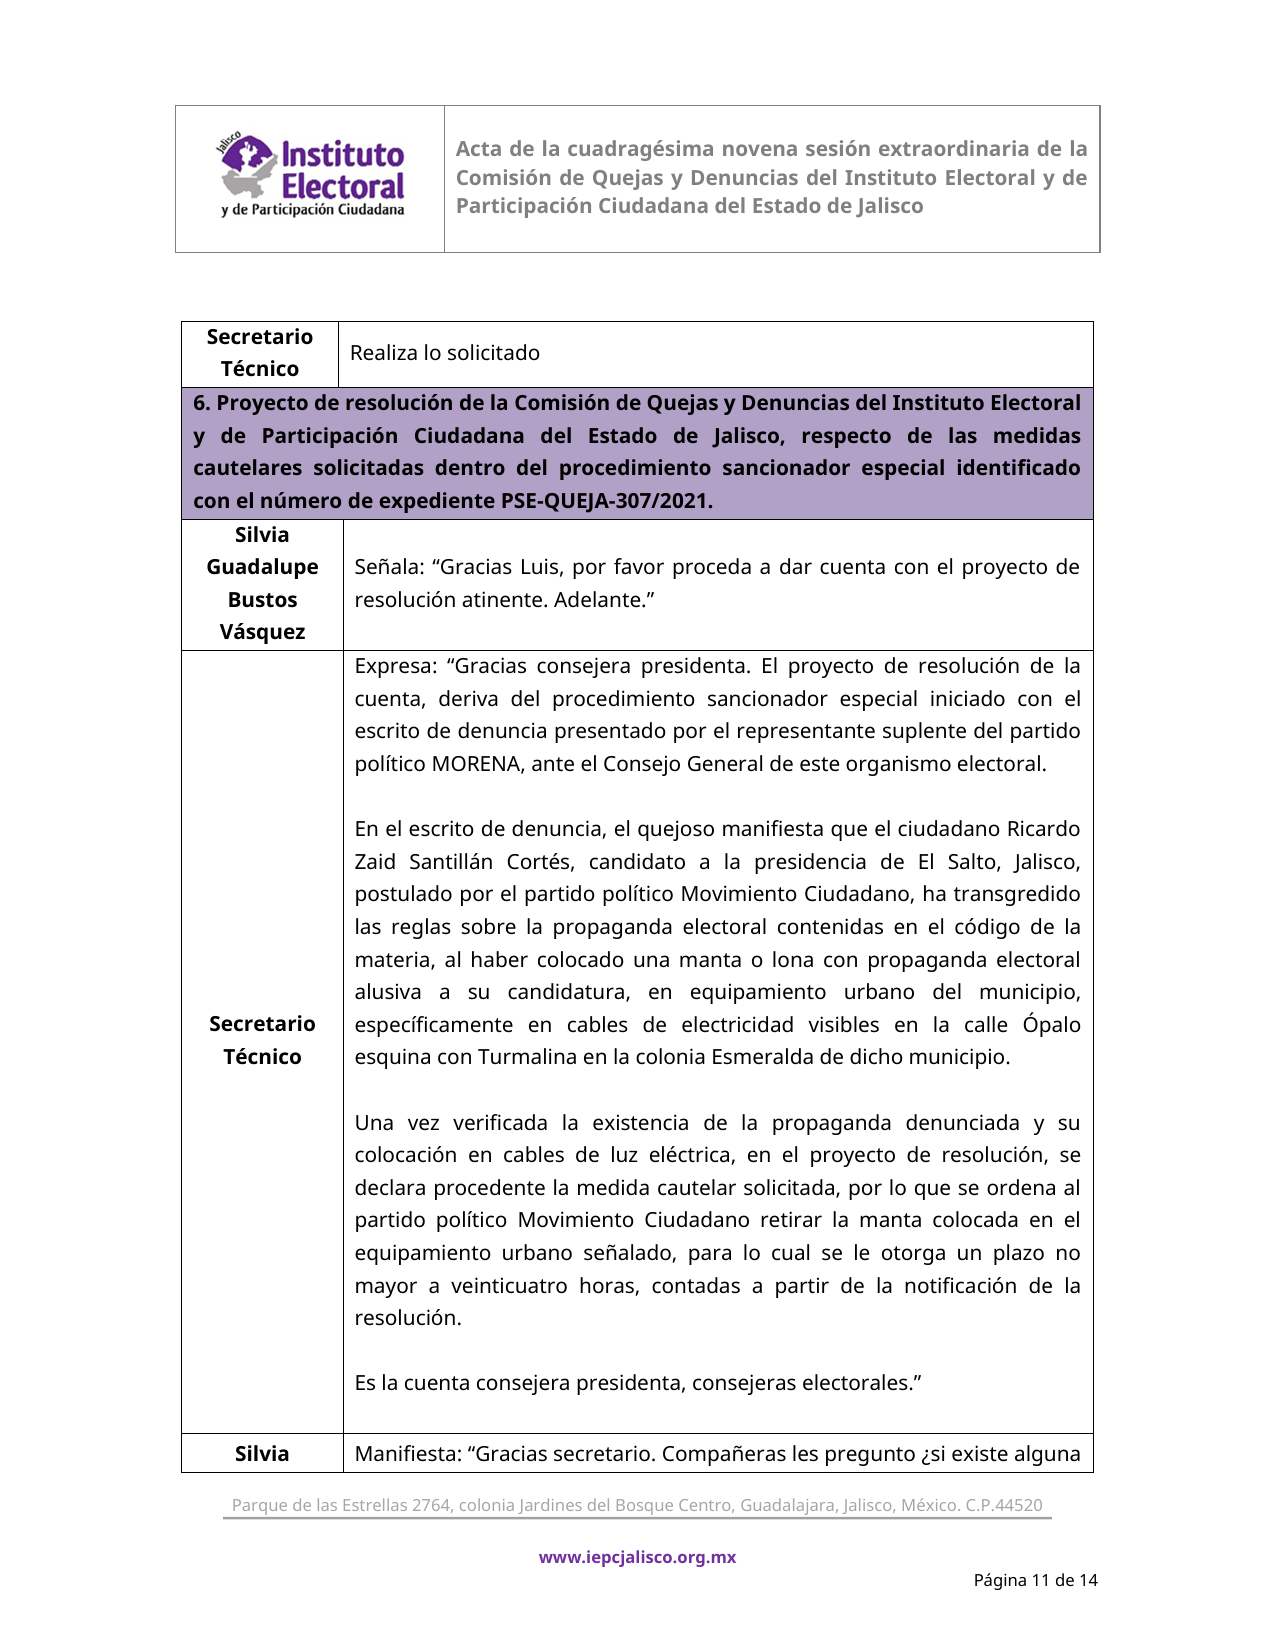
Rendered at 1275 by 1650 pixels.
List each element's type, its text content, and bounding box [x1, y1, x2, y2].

table_cell Silvia Guadalupe Bustos Vásquez [182, 1434, 343, 1472]
table_cell 6. Proyecto de resolución de la Comisión de Quejas y Denuncias del Instituto Electoral y de Participación Ciudadana del Estado de Jalisco, respecto de las medidas cautelares solicitadas dentro del procedimiento sancionador especial identificado con el número de expediente PSE-QUEJA-307/2021. [182, 388, 1093, 519]
table_cell Expresa: “Gracias consejera presidenta. El proyecto de resolución de la cuenta, deriva del procedimiento sancionador especial iniciado con el escrito de denuncia presentado por el representante suplente del partido político MORENA, ante el Consejo General de este organismo electoral. En el escrito de denuncia, el quejoso manifiesta que el ciudadano Ricardo Zaid Santillán Cortés, candidato a la presidencia de El Salto, Jalisco, postulado por el partido político Movimiento Ciudadano, ha transgredido las reglas sobre la propaganda electoral contenidas en el código de la materia, al haber colocado una manta o lona con propaganda electoral alusiva a su candidatura, en equipamiento urbano del municipio, específicamente en cables de electricidad visibles en la calle Ópalo esquina con Turmalina en la colonia Esmeralda de dicho municipio. Una vez verificada la existencia de la propaganda denunciada y su colocación en cables de luz eléctrica, en el proyecto de resolución, se declara procedente la medida cautelar solicitada, por lo que se ordena al partido político Movimiento Ciudadano retirar la manta colocada en el equipamiento urbano señalado, para lo cual se le otorga un plazo no mayor a veinticuatro horas, contadas a partir de la notificación de la resolución. Es la cuenta consejera presidenta, consejeras electorales.” [344, 651, 1093, 1433]
table_cell Secretario Técnico [182, 651, 343, 1433]
table_cell Secretario Técnico [182, 322, 338, 387]
table_cell Realiza lo solicitado [339, 322, 1093, 387]
table_cell Señala: “Gracias Luis, por favor proceda a dar cuenta con el proyecto de resolución atinente. Adelante.” [344, 520, 1093, 650]
table_cell Silvia Guadalupe Bustos Vásquez [182, 520, 343, 650]
picture [187, 106, 433, 242]
